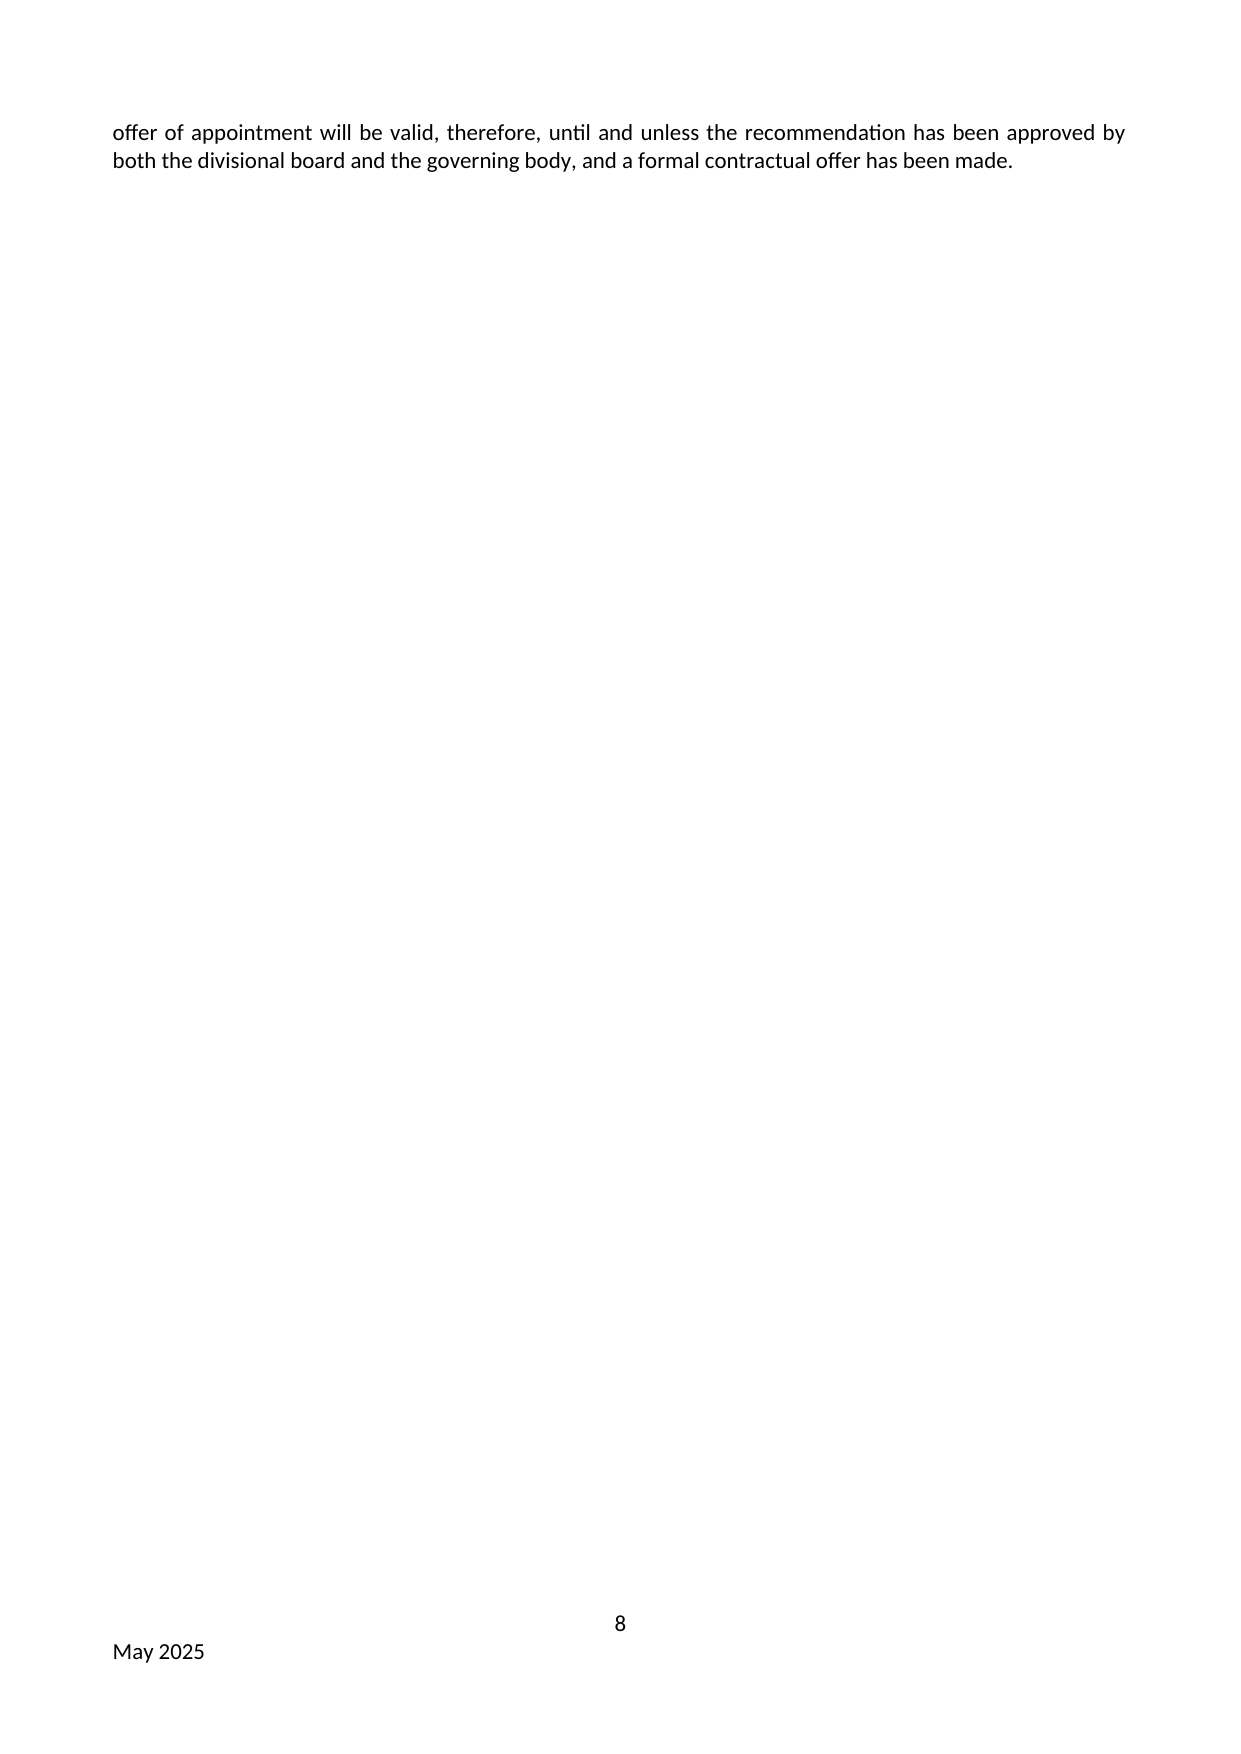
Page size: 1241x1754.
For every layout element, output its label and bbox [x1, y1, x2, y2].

text [112, 118, 1128, 174]
